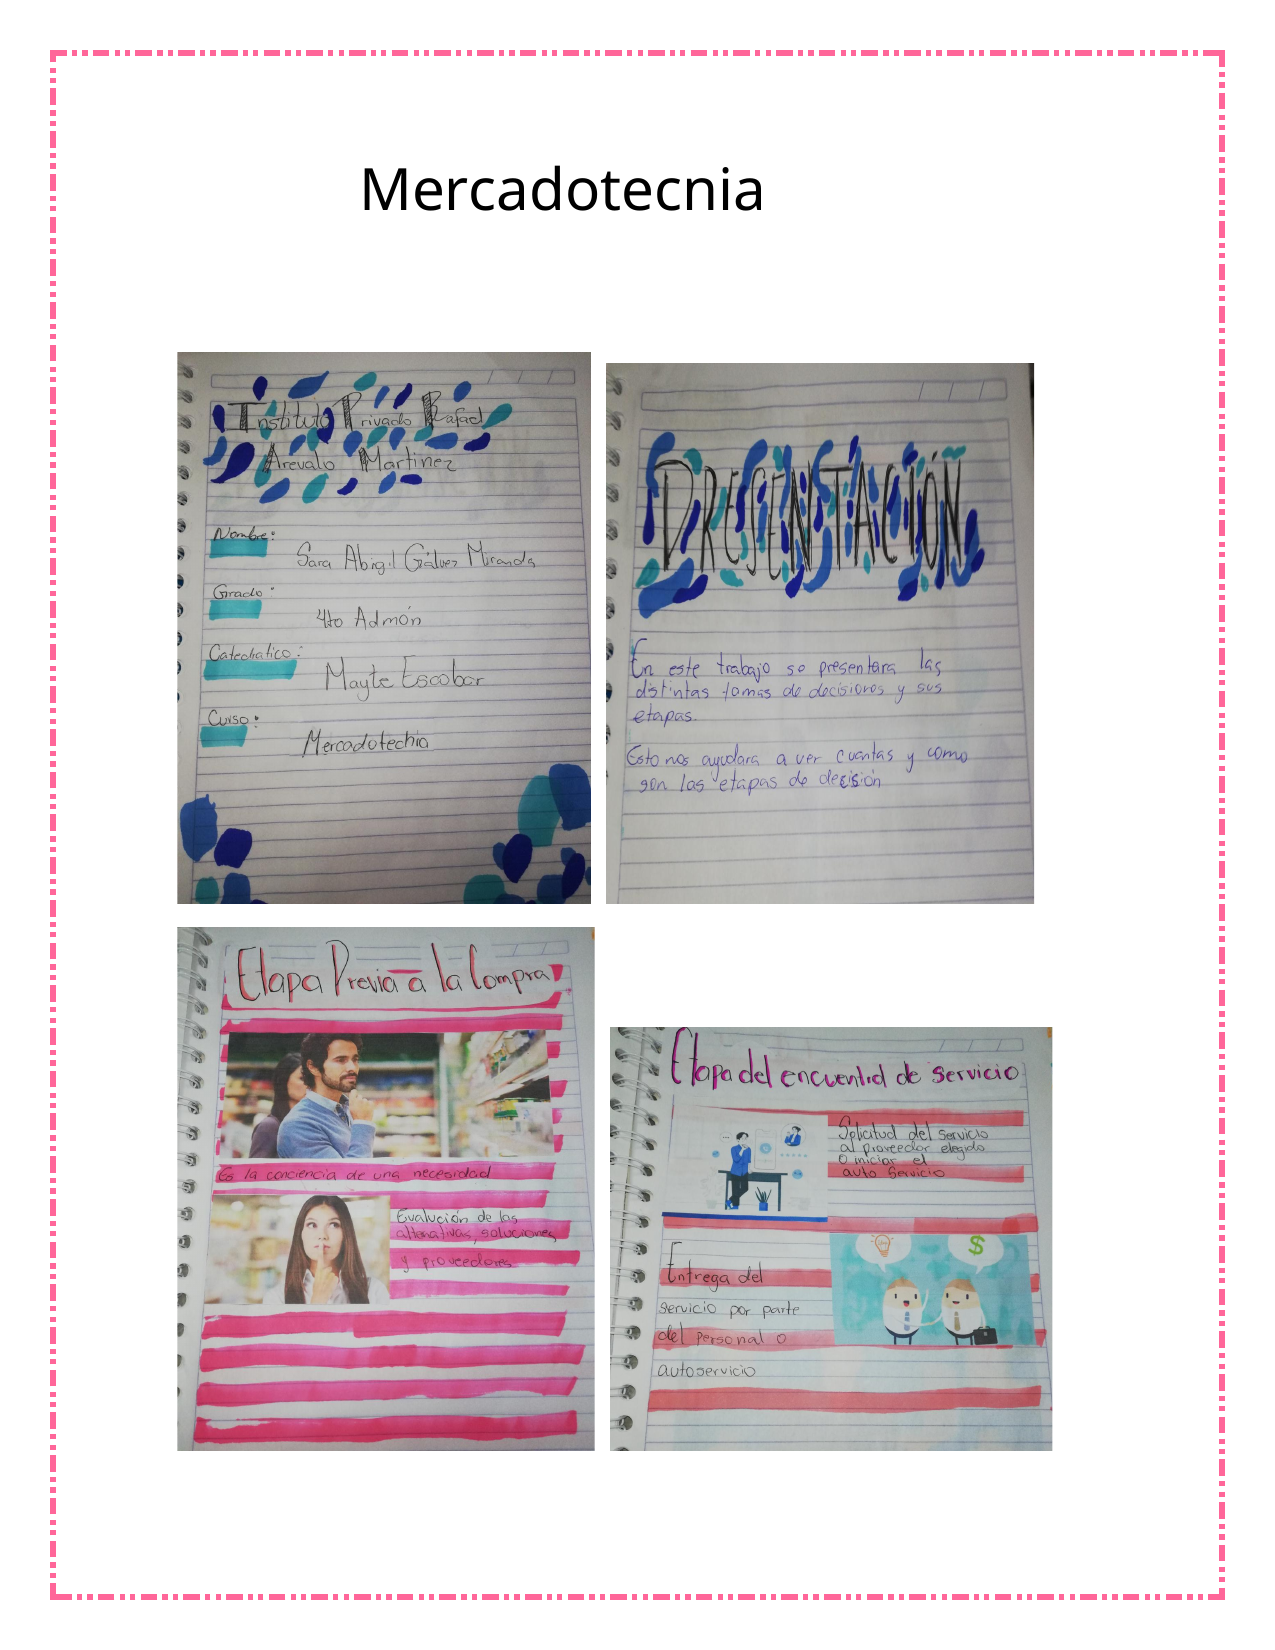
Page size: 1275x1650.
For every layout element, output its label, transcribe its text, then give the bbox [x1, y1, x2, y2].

text Mercadotecnia [177, 147, 1098, 227]
picture [177, 927, 595, 1451]
picture [177, 352, 591, 904]
picture [606, 363, 1035, 904]
picture [610, 1027, 1053, 1451]
